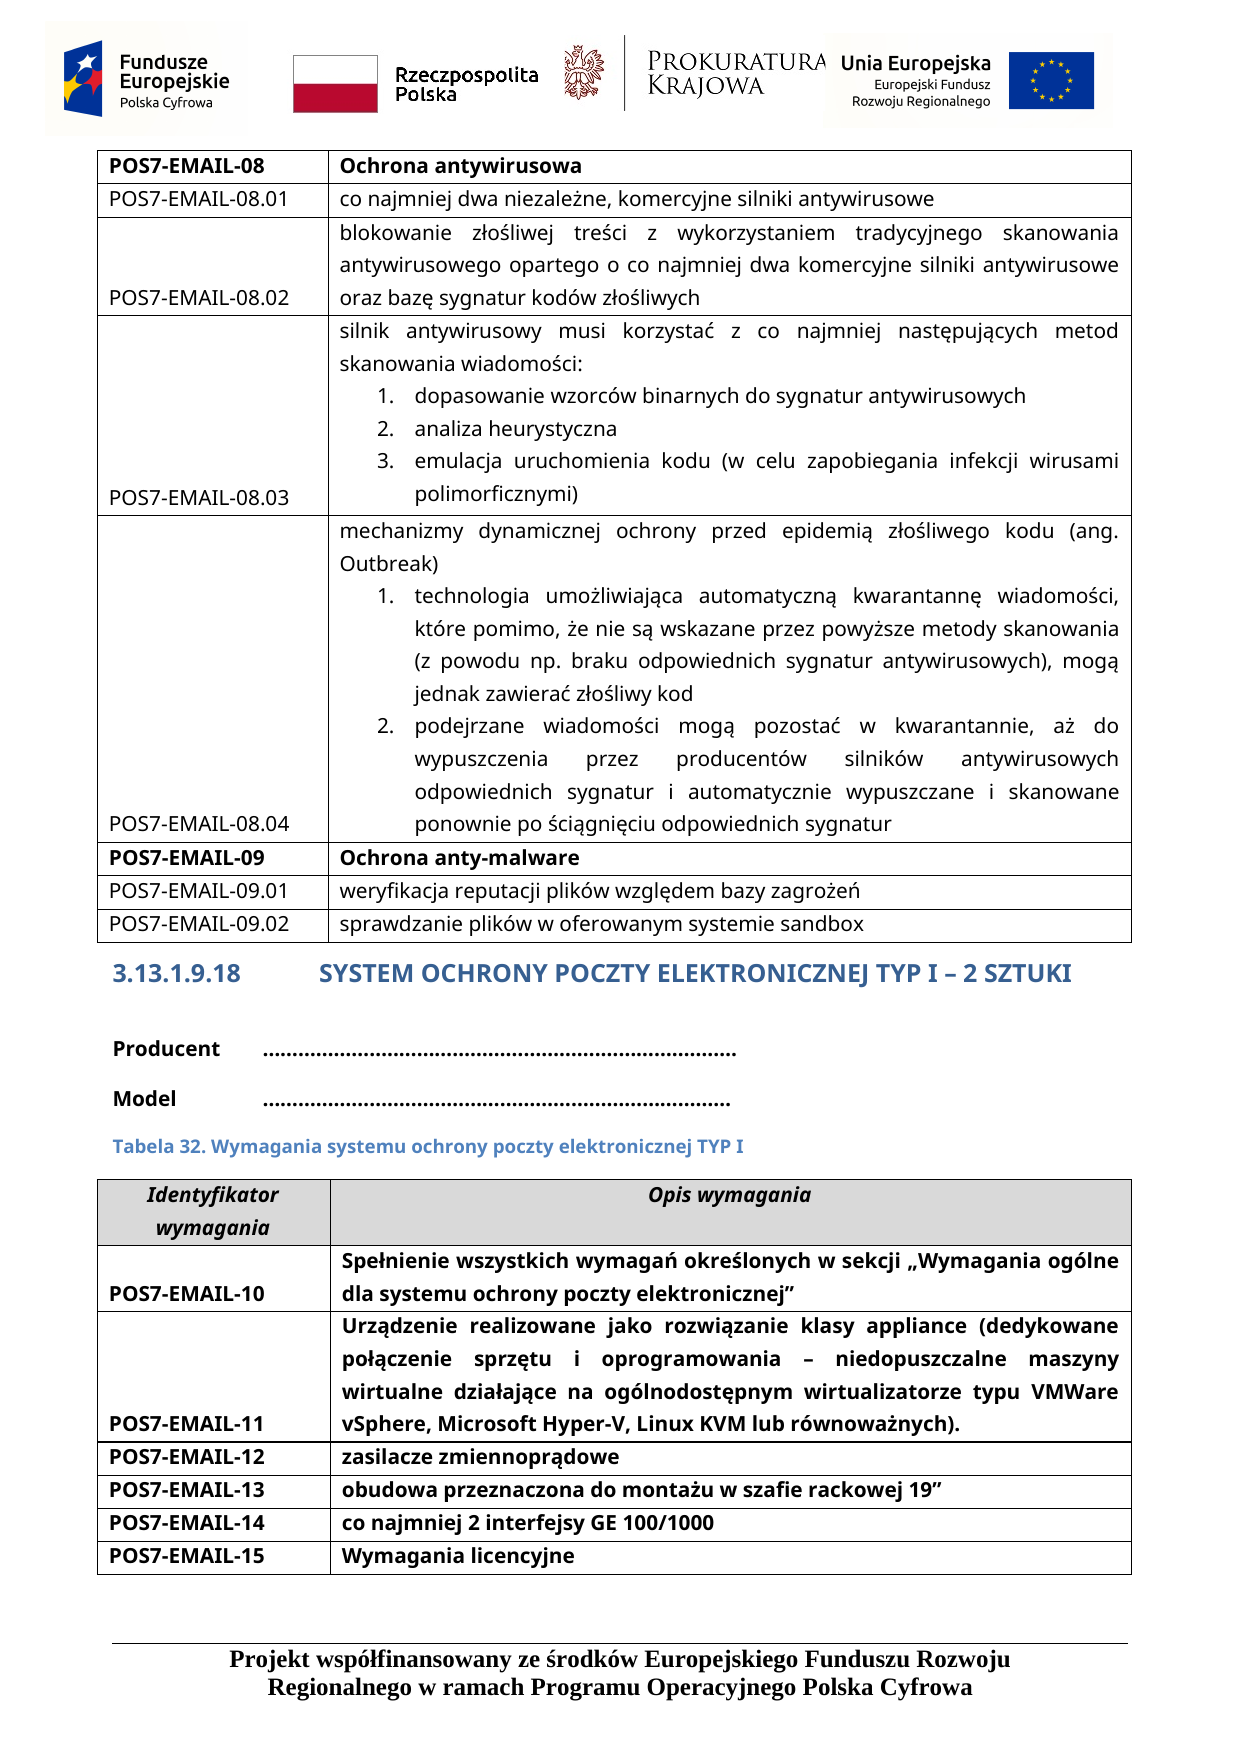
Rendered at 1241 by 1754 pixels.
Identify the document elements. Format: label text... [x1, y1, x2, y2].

table_cell co najmniej dwa niezależne, komercyjne silniki antywirusowe [329, 184, 1131, 217]
table_cell POS7-EMAIL-08.02 [98, 218, 328, 315]
table_cell POS7-EMAIL-09.01 [98, 876, 328, 908]
table_cell Ochrona antywirusowa [329, 151, 1131, 183]
table_cell POS7-EMAIL-14 [98, 1509, 330, 1541]
table_cell POS7-EMAIL-08 [98, 151, 328, 183]
table_cell POS7-EMAIL-08.04 [98, 516, 328, 842]
table_header Opis wymagania [331, 1180, 1131, 1245]
table_cell silnik antywirusowy musi korzystać z co najmniej następujących metod skanowania wiadomości: dopasowanie wzorców binarnych do sygnatur antywirusowych analiza heurystyczna emulacja uruchomienia kodu (w celu zapobiegania infekcji wirusami polimorficznymi) [329, 316, 1131, 515]
table_cell blokowanie złośliwej treści z wykorzystaniem tradycyjnego skanowania antywirusowego opartego o co najmniej dwa komercyjne silniki antywirusowe oraz bazę sygnatur kodów złośliwych [329, 218, 1131, 315]
table_cell weryfikacja reputacji plików względem bazy zagrożeń [329, 876, 1131, 908]
table_cell POS7-EMAIL-12 [98, 1443, 330, 1474]
picture [274, 33, 1113, 131]
table_cell POS7-EMAIL-15 [98, 1542, 330, 1573]
subtitle SYSTEM OCHRONY POCZTY ELEKTRONICZNEJ TYP I – 2 sztuki [112, 955, 1128, 989]
table_header Identyfikator wymagania [98, 1180, 330, 1245]
table_cell co najmniej 2 interfejsy GE 100/1000 [331, 1509, 1131, 1541]
table_cell Ochrona anty-malware [329, 843, 1131, 875]
table_cell zasilacze zmiennoprądowe [331, 1443, 1131, 1474]
table_cell POS7-EMAIL-09.02 [98, 910, 328, 942]
table_cell POS7-EMAIL-11 [98, 1312, 330, 1441]
text Model …………………….……………………………………………… [112, 1084, 1128, 1112]
table_cell POS7-EMAIL-09 [98, 843, 328, 875]
table_cell sprawdzanie plików w oferowanym systemie sandbox [329, 910, 1131, 942]
picture [45, 21, 248, 136]
table_cell Spełnienie wszystkich wymagań określonych w sekcji „Wymagania ogólne dla systemu ochrony poczty elektronicznej” [331, 1246, 1131, 1311]
table_cell mechanizmy dynamicznej ochrony przed epidemią złośliwego kodu (ang. Outbreak) technologia umożliwiająca automatyczną kwarantannę wiadomości, które pomimo, że nie są wskazane przez powyższe metody skanowania (z powodu np. braku odpowiednich sygnatur antywirusowych), mogą jednak zawierać złośliwy kod podejrzane wiadomości mogą pozostać w kwarantannie, aż do wypuszczenia przez producentów silników antywirusowych odpowiednich sygnatur i automatycznie wypuszczane i skanowane ponownie po ściągnięciu odpowiednich sygnatur [329, 516, 1131, 842]
table_cell Wymagania licencyjne [331, 1542, 1131, 1573]
text Tabela 32. Wymagania systemu ochrony poczty elektronicznej TYP I [112, 1133, 1128, 1158]
table_cell POS7-EMAIL-10 [98, 1246, 330, 1311]
table_cell POS7-EMAIL-08.03 [98, 316, 328, 515]
table_cell obudowa przeznaczona do montażu w szafie rackowej 19” [331, 1476, 1131, 1507]
table_cell Urządzenie realizowane jako rozwiązanie klasy appliance (dedykowane połączenie sprzętu i oprogramowania – niedopuszczalne maszyny wirtualne działające na ogólnodostępnym wirtualizatorze typu VMWare vSphere, Microsoft Hyper-V, Linux KVM lub równoważnych). [331, 1312, 1131, 1441]
text Producent …………………..…………………………….……………….…. [112, 1034, 1128, 1063]
table_cell POS7-EMAIL-13 [98, 1476, 330, 1507]
table_cell POS7-EMAIL-08.01 [98, 184, 328, 217]
